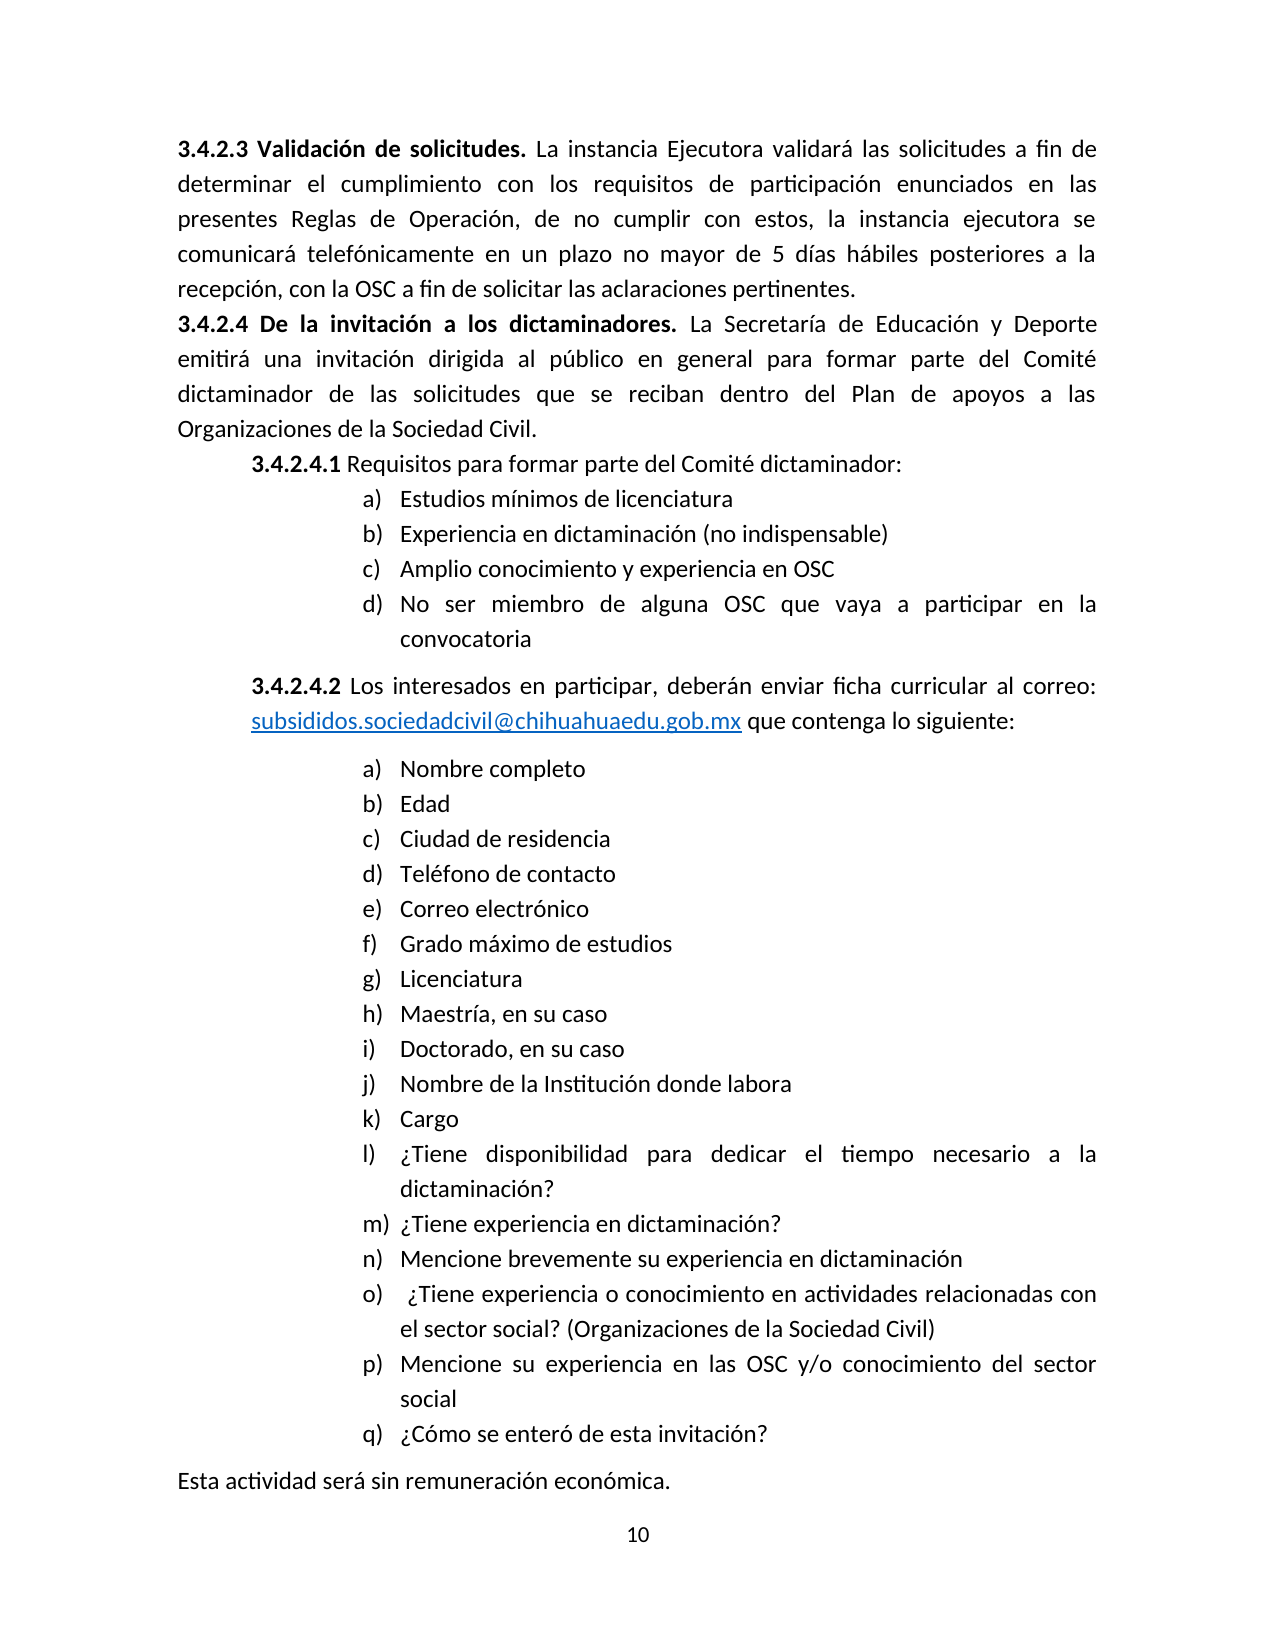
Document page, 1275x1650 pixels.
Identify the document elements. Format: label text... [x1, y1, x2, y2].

list Teléfono de contacto [362, 858, 1098, 888]
list Licenciatura [362, 963, 1098, 993]
list ¿Tiene experiencia o conocimiento en actividades relacionadas con el sector social? (Organizaciones de la Sociedad Civil) [362, 1278, 1098, 1343]
list Mencione brevemente su experiencia en dictaminación [362, 1243, 1098, 1273]
list Ciudad de residencia [362, 823, 1098, 853]
list Correo electrónico [362, 893, 1098, 923]
list Maestría, en su caso [362, 998, 1098, 1028]
list 3.4.2.4.1 Requisitos para formar parte del Comité dictaminador: [177, 448, 1098, 478]
list ¿Tiene disponibilidad para dedicar el tiempo necesario a la dictaminación? [362, 1138, 1098, 1203]
list Estudios mínimos de licenciatura [362, 483, 1098, 513]
list Amplio conocimiento y experiencia en OSC [362, 553, 1098, 583]
list Grado máximo de estudios [362, 928, 1098, 958]
list ¿Tiene experiencia en dictaminación? [362, 1208, 1098, 1238]
list Edad [362, 788, 1098, 818]
list ¿Cómo se enteró de esta invitación? [362, 1418, 1098, 1448]
list Nombre completo [362, 753, 1098, 783]
list No ser miembro de alguna OSC que vaya a participar en la convocatoria [362, 588, 1098, 653]
list 3.4.2.4 De la invitación a los dictaminadores. La Secretaría de Educación y Deporte emitirá una invitación dirigida al público en general para formar parte del Comité dictaminador de las solicitudes que se reciban dentro del Plan de apoyos a las Organizaciones de la Sociedad Civil. [177, 308, 1098, 443]
list Experiencia en dictaminación (no indispensable) [362, 518, 1098, 548]
list Doctorado, en su caso [362, 1033, 1098, 1063]
text Esta actividad será sin remuneración económica. [177, 1465, 1098, 1496]
text 3.4.2.4.2 Los interesados en participar, deberán enviar ficha curricular al correo: subsididos.sociedadcivil@chihuahuaedu.gob.mx que contenga lo siguiente: [251, 670, 1098, 736]
list 3.4.2.3 Validación de solicitudes. La instancia Ejecutora validará las solicitudes a fin de determinar el cumplimiento con los requisitos de participación enunciados en las presentes Reglas de Operación, de no cumplir con estos, la instancia ejecutora se comunicará telefónicamente en un plazo no mayor de 5 días hábiles posteriores a la recepción, con la OSC a fin de solicitar las aclaraciones pertinentes. [177, 133, 1098, 303]
list Cargo [362, 1103, 1098, 1133]
list Mencione su experiencia en las OSC y/o conocimiento del sector social [362, 1348, 1098, 1413]
list Nombre de la Institución donde labora [362, 1068, 1098, 1098]
